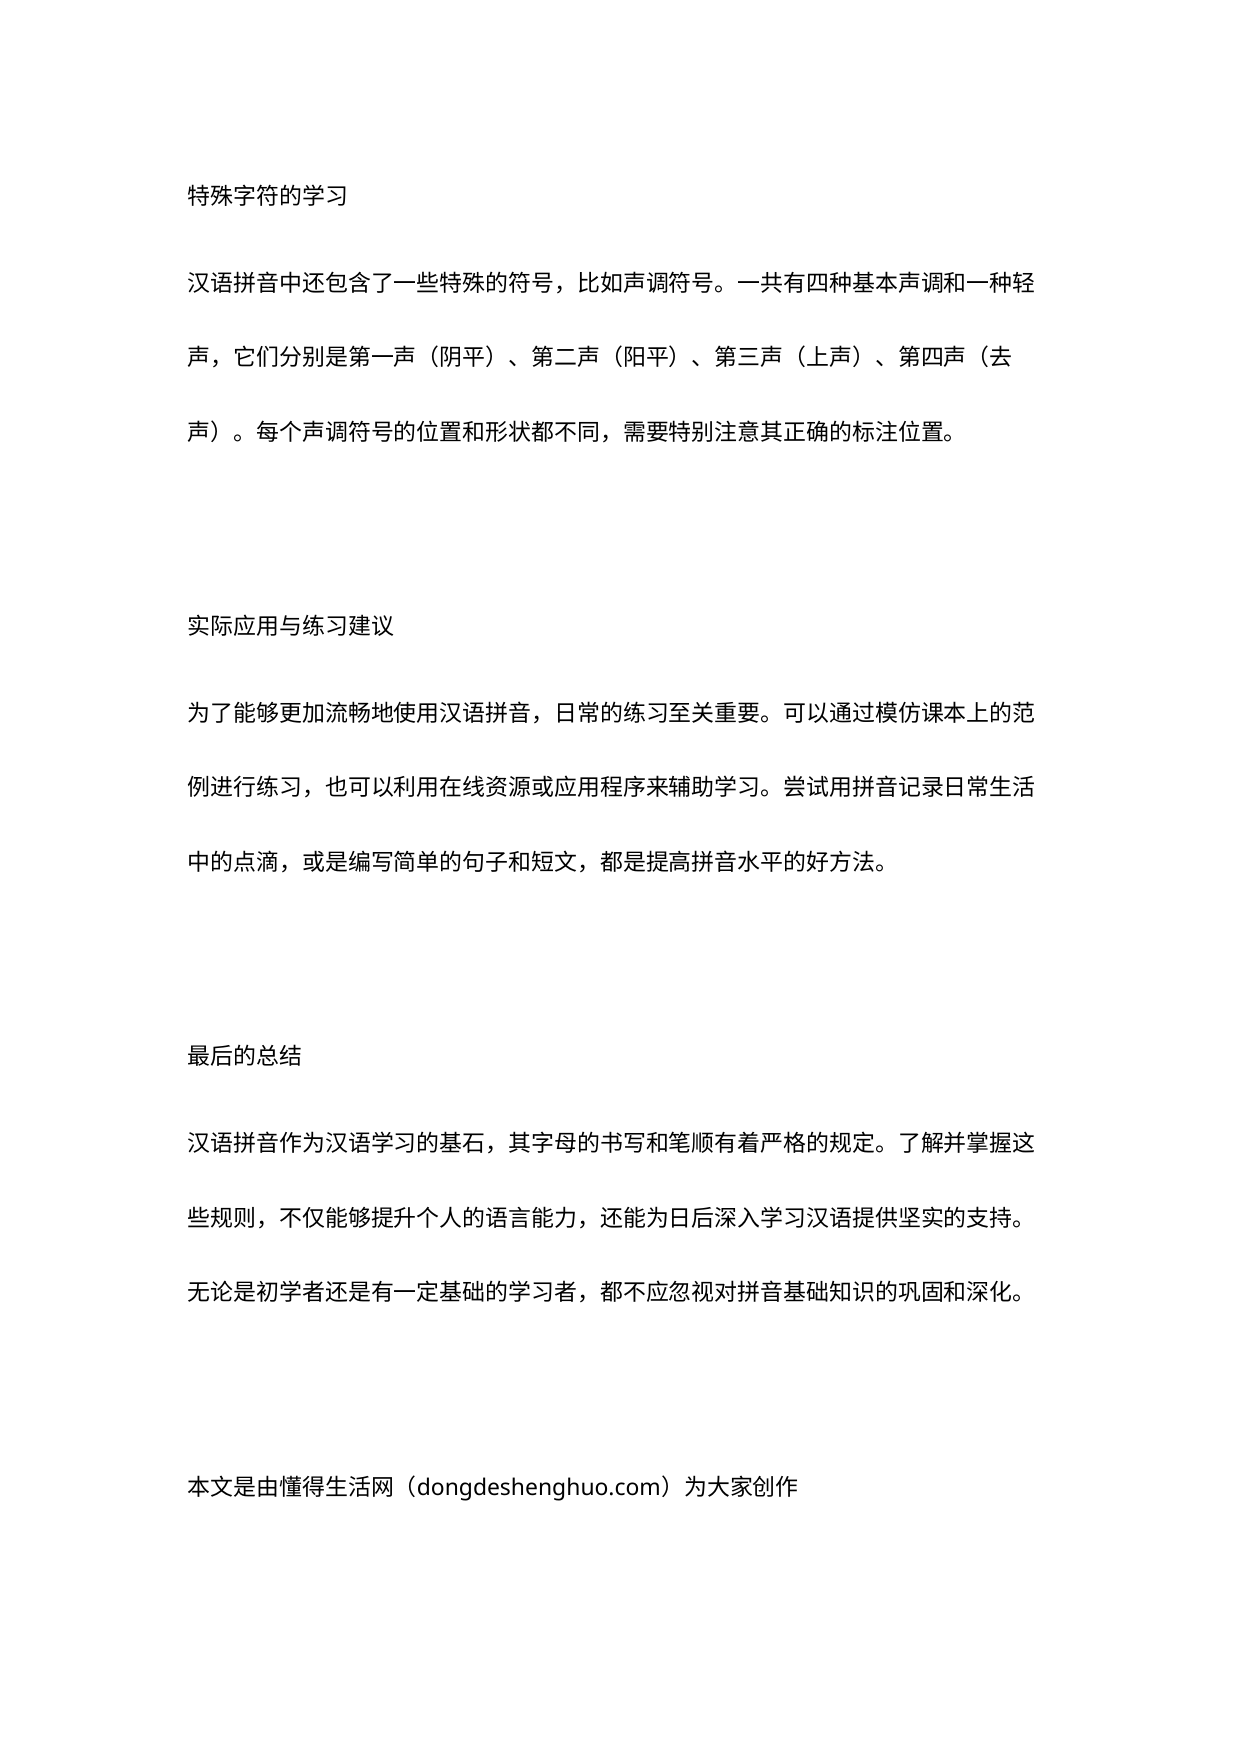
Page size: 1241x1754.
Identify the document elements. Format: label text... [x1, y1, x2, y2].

text 特殊字符的学习 [187, 162, 1053, 227]
text 最后的总结 [187, 1022, 1053, 1087]
text 汉语拼音作为汉语学习的基石，其字母的书写和笔顺有着严格的规定。了解并掌握这些规则，不仅能够提升个人的语言能力，还能为日后深入学习汉语提供坚实的支持。无论是初学者还是有一定基础的学习者，都不应忽视对拼音基础知识的巩固和深化。 [187, 1109, 1053, 1323]
text 本文是由懂得生活网（dongdeshenghuo.com）为大家创作 [187, 1453, 1053, 1518]
text 为了能够更加流畅地使用汉语拼音，日常的练习至关重要。可以通过模仿课本上的范例进行练习，也可以利用在线资源或应用程序来辅助学习。尝试用拼音记录日常生活中的点滴，或是编写简单的句子和短文，都是提高拼音水平的好方法。 [187, 679, 1053, 893]
text 汉语拼音中还包含了一些特殊的符号，比如声调符号。一共有四种基本声调和一种轻声，它们分别是第一声（阴平）、第二声（阳平）、第三声（上声）、第四声（去声）。每个声调符号的位置和形状都不同，需要特别注意其正确的标注位置。 [187, 248, 1053, 463]
text 实际应用与练习建议 [187, 592, 1053, 657]
